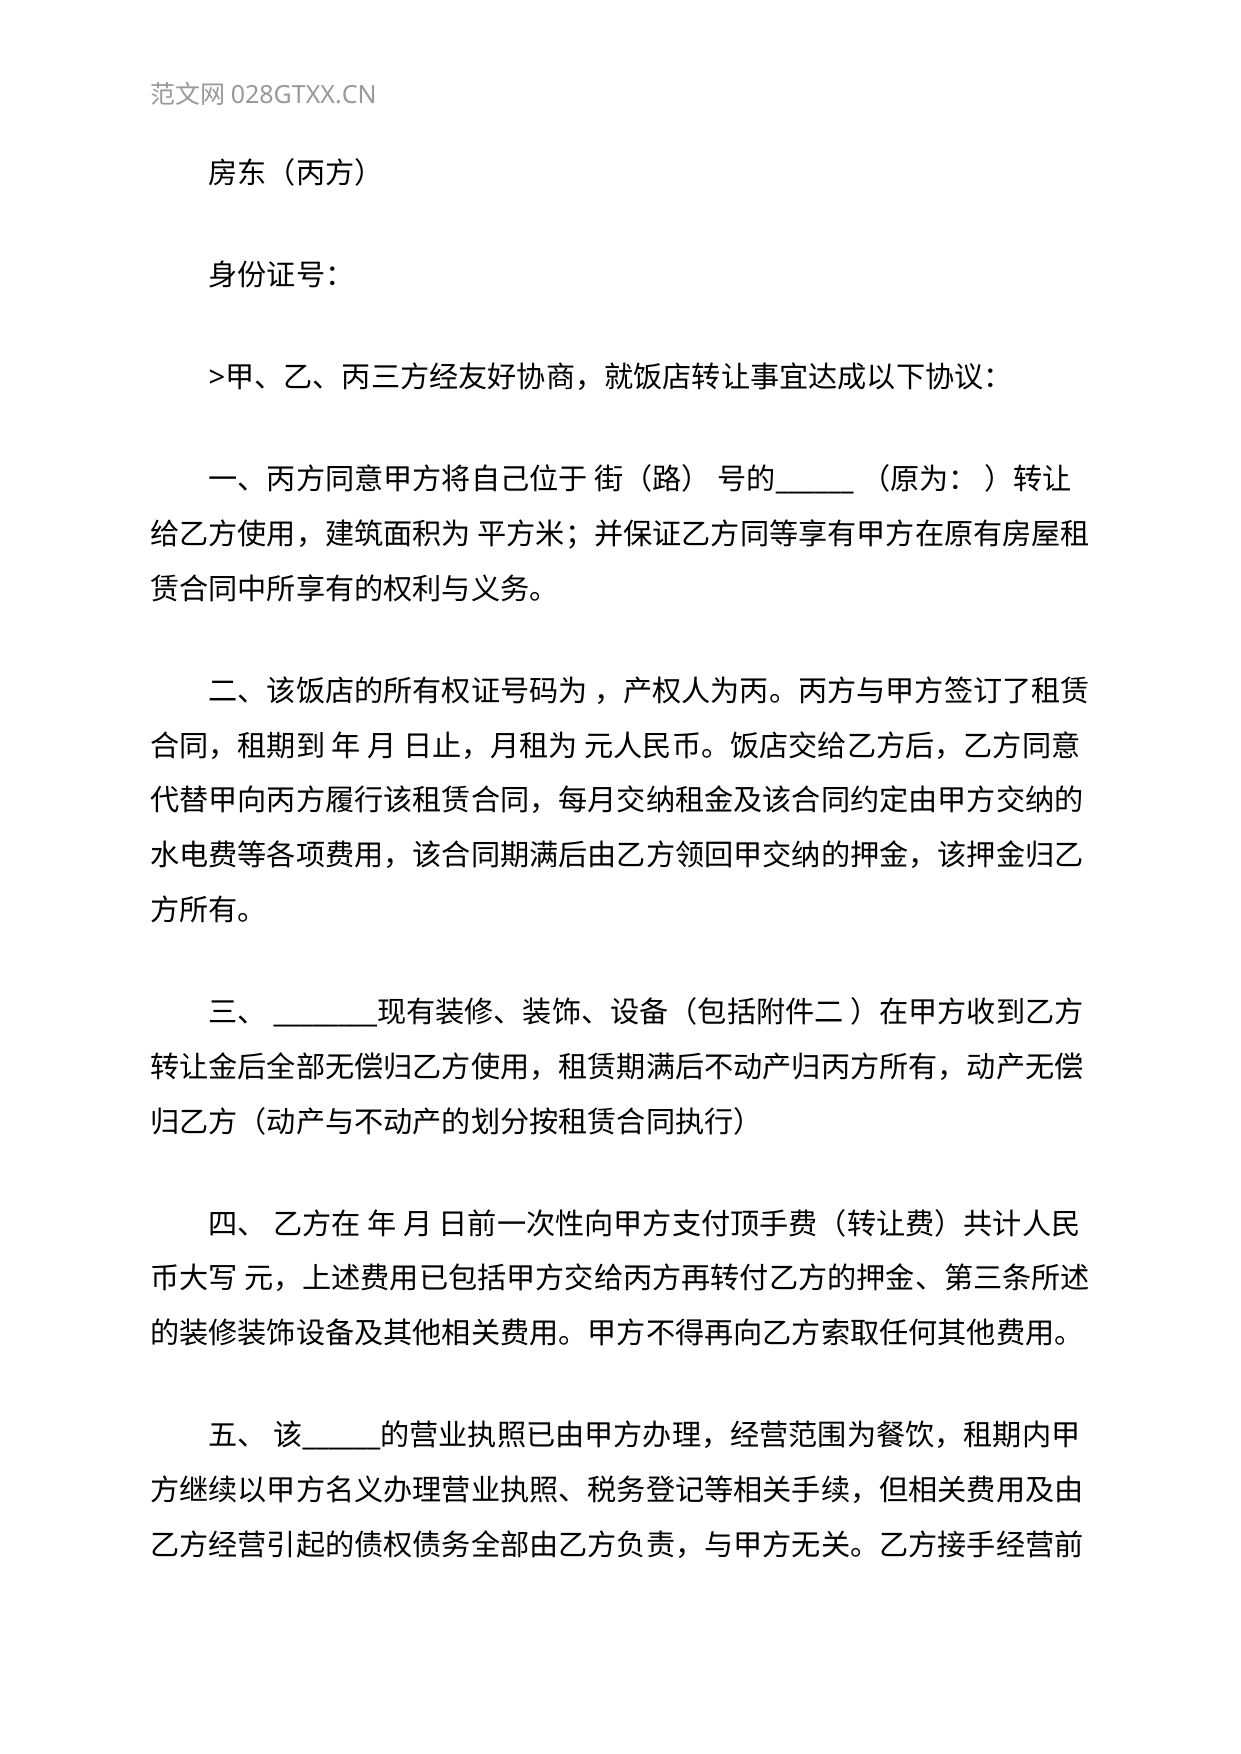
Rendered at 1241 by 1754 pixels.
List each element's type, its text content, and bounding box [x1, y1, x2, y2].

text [150, 1412, 1090, 1564]
text 一、丙方同意甲方将自己位于 街（路） 号的______ （原为： ）转让给乙方使用，建筑面积为 平方米；并保证乙方同等享有甲方在原有房屋租赁合同中所享有的权利与义务。 [150, 456, 1090, 608]
text 三、 ________现有装修、装饰、设备（包括附件二 ）在甲方收到乙方转让金后全部无偿归乙方使用，租赁期满后不动产归丙方所有，动产无偿归乙方（动产与不动产的划分按租赁合同执行） [150, 988, 1090, 1141]
text 身份证号： [150, 252, 1090, 294]
text >甲、乙、丙三方经友好协商，就饭店转让事宜达成以下协议： [150, 353, 1090, 396]
text 二、该饭店的所有权证号码为 ，产权人为丙。丙方与甲方签订了租赁合同，租期到 年 月 日止，月租为 元人民币。饭店交给乙方后，乙方同意代替甲向丙方履行该租赁合同，每月交纳租金及该合同约定由甲方交纳的水电费等各项费用，该合同期满后由乙方领回甲交纳的押金，该押金归乙方所有。 [150, 667, 1090, 929]
text 四、 乙方在 年 月 日前一次性向甲方支付顶手费（转让费）共计人民币大写 元，上述费用已包括甲方交给丙方再转付乙方的押金、第三条所述的装修装饰设备及其他相关费用。甲方不得再向乙方索取任何其他费用。 [150, 1200, 1090, 1352]
text 房东（丙方） [150, 150, 1090, 192]
